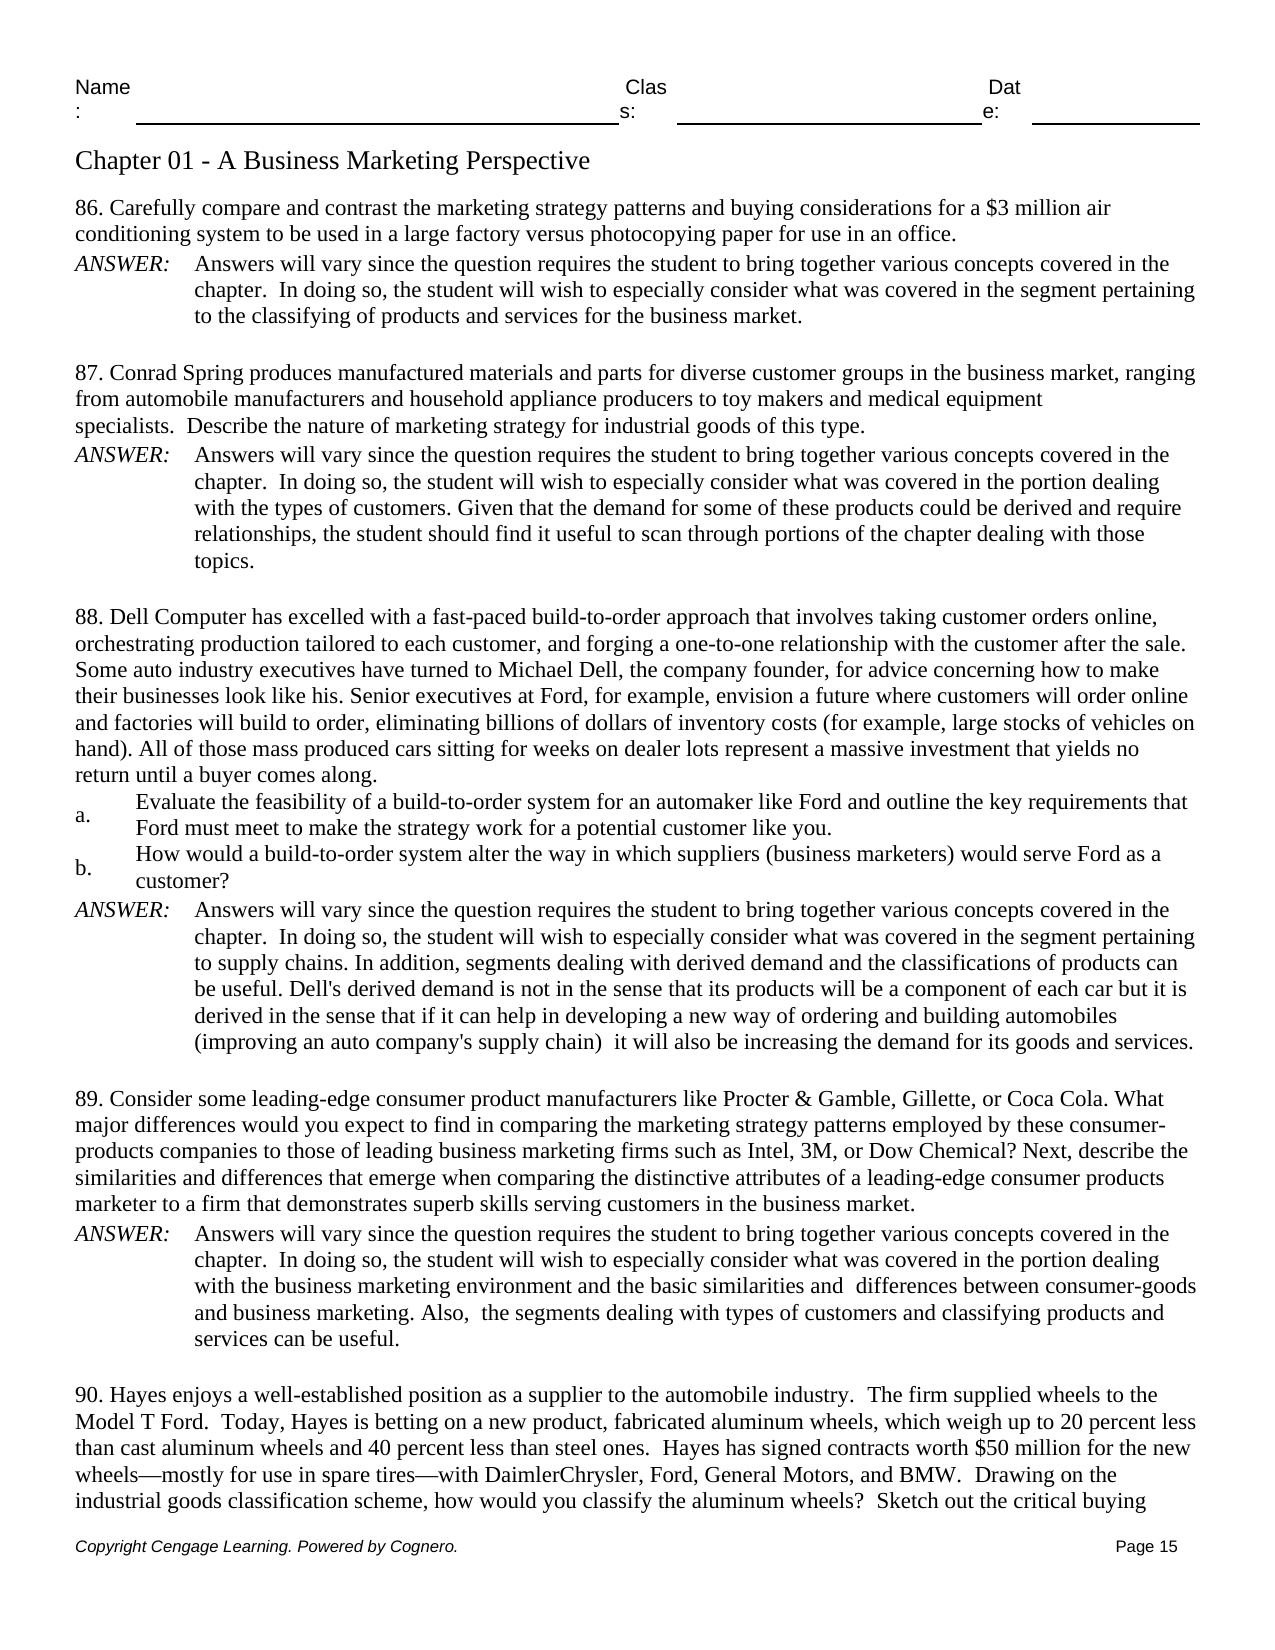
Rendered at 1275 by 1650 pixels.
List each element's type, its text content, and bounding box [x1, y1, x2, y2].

table_header 87. Conrad Spring produces manufactured materials and parts for diverse customer groups in the business market, ranging from automobile manufacturers and household appliance producers to toy makers and medical equipment specialists. Describe the nature of marketing strategy for industrial goods of this type. [75, 359, 1200, 576]
table_header 88. Dell Computer has excelled with a fast-paced build-to-order approach that involves taking customer orders online, orchestrating production tailored to each customer, and forging a one-to-one relationship with the customer after the sale. Some auto industry executives have turned to Michael Dell, the company founder, for advice concerning how to make their businesses look like his. Senior executives at Ford, for example, envision a future where customers will order online and factories will build to order, eliminating billions of dollars of inventory costs (for example, large stocks of vehicles on hand). All of those mass produced cars sitting for weeks on dealer lots represent a massive investment that yields no return until a buyer comes along. [75, 603, 1200, 1058]
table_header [75, 1382, 1200, 1513]
table_header 89. Consider some leading-edge consumer product manufacturers like Procter & Gamble, Gillette, or Coca Cola. What major differences would you expect to find in comparing the marketing strategy patterns employed by these consumer-products companies to those of leading business marketing firms such as Intel, 3M, or Dow Chemical? Next, describe the similarities and differences that emerge when comparing the distinctive attributes of a leading-edge consumer products marketer to a firm that demonstrates superb skills serving customers in the business market. [75, 1085, 1200, 1354]
table_header 86. Carefully compare and contrast the marketing strategy patterns and buying considerations for a $3 million air conditioning system to be used in a large factory versus photocopying paper for use in an office. [75, 194, 1200, 332]
